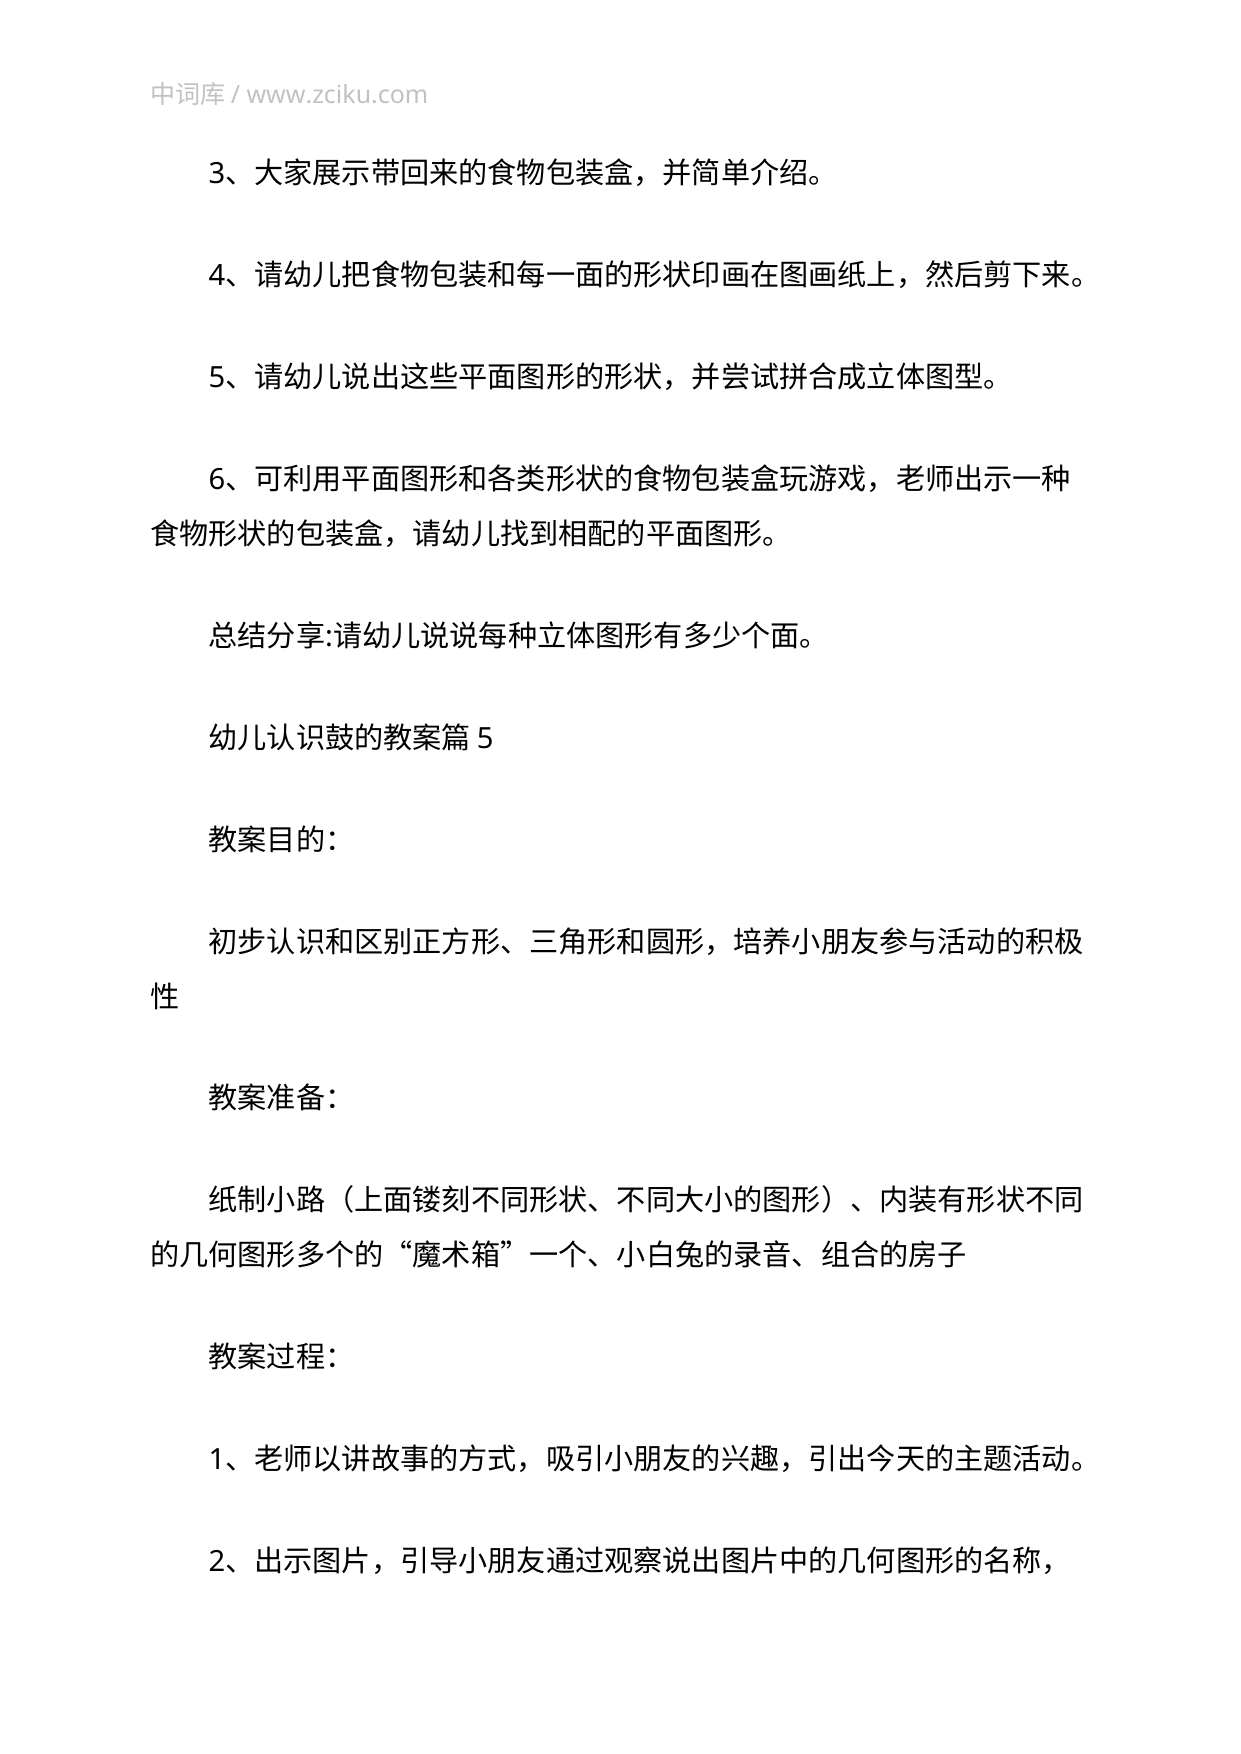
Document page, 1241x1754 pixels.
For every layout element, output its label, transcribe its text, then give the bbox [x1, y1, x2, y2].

text 6、可利用平面图形和各类形状的食物包装盒玩游戏，老师出示一种食物形状的包装盒，请幼儿找到相配的平面图形。 [150, 456, 1090, 553]
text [150, 1537, 1090, 1580]
text 纸制小路（上面镂刻不同形状、不同大小的图形）、内装有形状不同的几何图形多个的“魔术箱”一个、小白兔的录音、组合的房子 [150, 1177, 1090, 1274]
text 教案准备： [150, 1075, 1090, 1117]
text 初步认识和区别正方形、三角形和圆形，培养小朋友参与活动的积极性 [150, 918, 1090, 1016]
text 4、请幼儿把食物包装和每一面的形状印画在图画纸上，然后剪下来。 [150, 252, 1090, 294]
text 总结分享:请幼儿说说每种立体图形有多少个面。 [150, 613, 1090, 655]
text 幼儿认识鼓的教案篇5 [150, 715, 1090, 757]
text 教案过程： [150, 1333, 1090, 1376]
text 1、老师以讲故事的方式，吸引小朋友的兴趣，引出今天的主题活动。 [150, 1435, 1090, 1478]
text 3、大家展示带回来的食物包装盒，并简单介绍。 [150, 150, 1090, 192]
text 教案目的： [150, 817, 1090, 859]
text 5、请幼儿说出这些平面图形的形状，并尝试拼合成立体图型。 [150, 354, 1090, 396]
